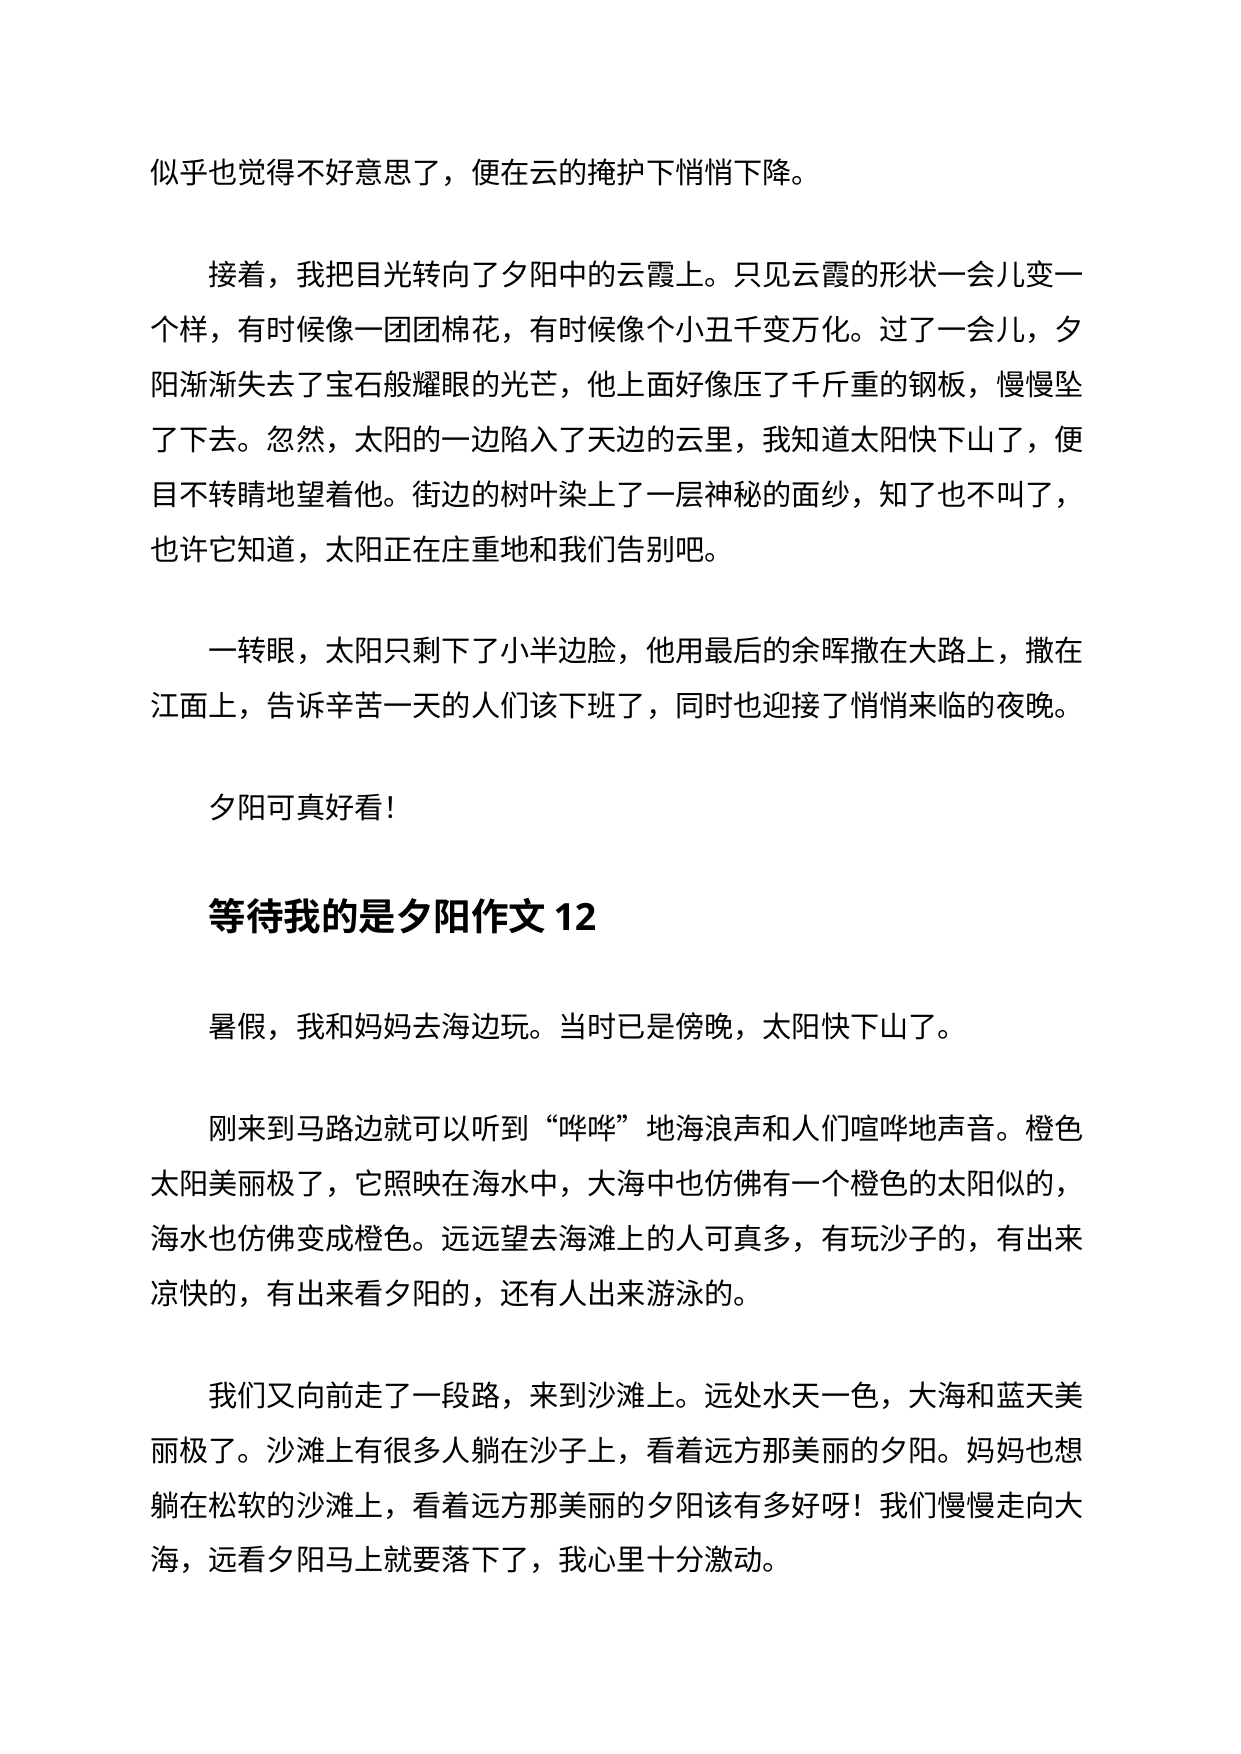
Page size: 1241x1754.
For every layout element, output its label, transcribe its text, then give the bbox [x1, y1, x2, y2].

text 一转眼，太阳只剩下了小半边脸，他用最后的余晖撒在大路上，撒在江面上，告诉辛苦一天的人们该下班了，同时也迎接了悄悄来临的夜晚。 [150, 628, 1090, 725]
text 夕阳可真好看！ [150, 785, 1090, 827]
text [150, 150, 1090, 192]
text 暑假，我和妈妈去海边玩。当时已是傍晚，太阳快下山了。 [150, 1004, 1090, 1046]
text 接着，我把目光转向了夕阳中的云霞上。只见云霞的形状一会儿变一个样，有时候像一团团棉花，有时候像个小丑千变万化。过了一会儿，夕阳渐渐失去了宝石般耀眼的光芒，他上面好像压了千斤重的钢板，慢慢坠了下去。忽然，太阳的一边陷入了天边的云里，我知道太阳快下山了，便目不转睛地望着他。街边的树叶染上了一层神秘的面纱，知了也不叫了，也许它知道，太阳正在庄重地和我们告别吧。 [150, 252, 1090, 568]
text 等待我的是夕阳作文12 [150, 886, 1090, 941]
text 刚来到马路边就可以听到“哗哗”地海浪声和人们喧哗地声音。橙色太阳美丽极了，它照映在海水中，大海中也仿佛有一个橙色的太阳似的，海水也仿佛变成橙色。远远望去海滩上的人可真多，有玩沙子的，有出来凉快的，有出来看夕阳的，还有人出来游泳的。 [150, 1106, 1090, 1313]
text 我们又向前走了一段路，来到沙滩上。远处水天一色，大海和蓝天美丽极了。沙滩上有很多人躺在沙子上，看着远方那美丽的夕阳。妈妈也想躺在松软的沙滩上，看着远方那美丽的夕阳该有多好呀！我们慢慢走向大海，远看夕阳马上就要落下了，我心里十分激动。 [150, 1372, 1090, 1579]
